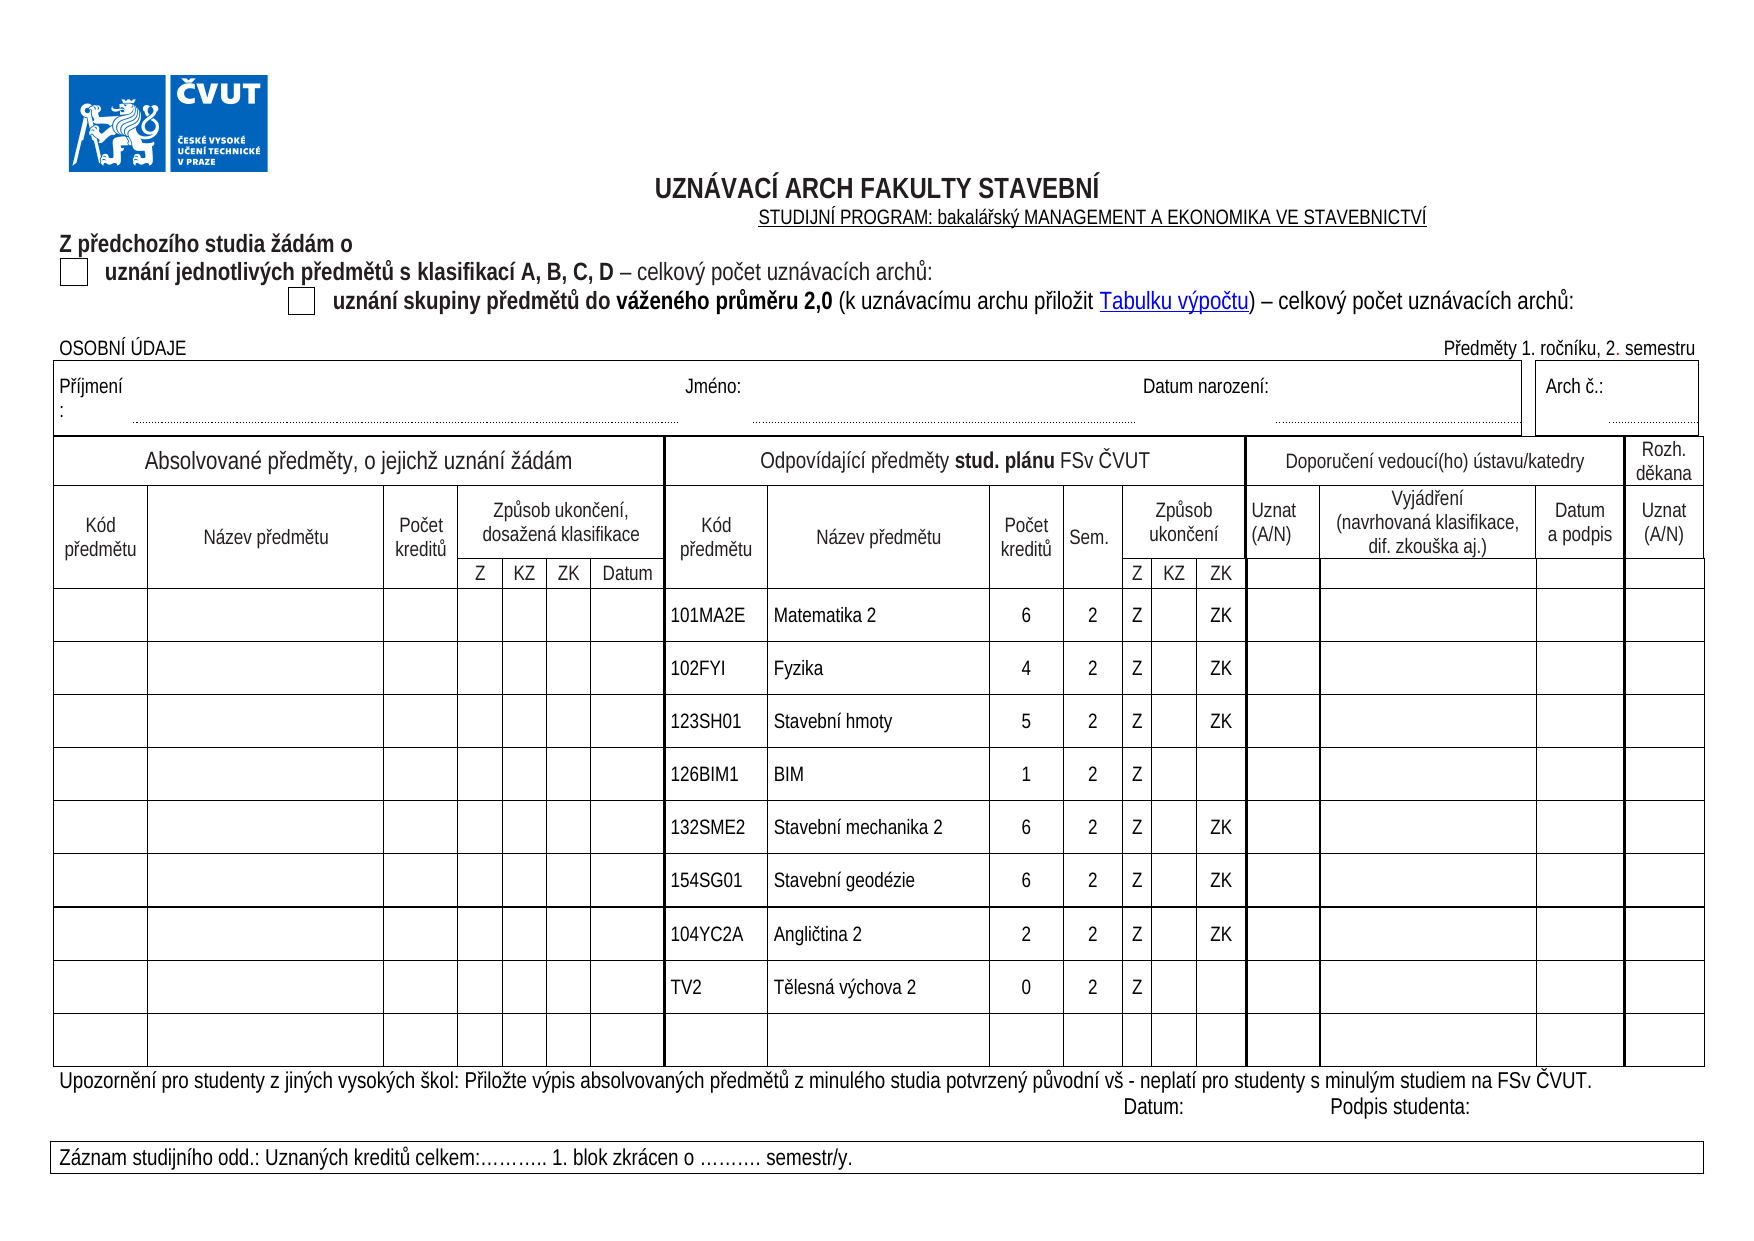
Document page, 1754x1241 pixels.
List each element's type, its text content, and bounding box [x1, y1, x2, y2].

table_cell [1537, 1014, 1623, 1066]
table_cell [54, 642, 147, 694]
table_cell 2 [1064, 589, 1122, 641]
table_cell [1152, 908, 1196, 959]
table_cell 5 [990, 695, 1063, 747]
table_cell Z [1123, 589, 1151, 641]
table_cell Uznat (A/N) [1247, 486, 1319, 558]
table_cell 6 [990, 854, 1063, 906]
table_cell Kód předmětu [54, 486, 147, 588]
table_cell Datum [591, 559, 663, 588]
table_cell [1626, 559, 1704, 588]
table_cell [1536, 422, 1609, 435]
table_cell TV2 [666, 961, 767, 1013]
table_cell Z [1123, 642, 1151, 694]
text uznání skupiny předmětů do váženého průměru 2,0 (k uznávacímu archu přiložit Tabulku výpočtu) – celkový počet uznávacích archů: [59, 286, 1695, 315]
table_cell [384, 748, 457, 800]
table_cell [1626, 695, 1704, 747]
table_cell [458, 908, 502, 959]
text Z předchozího studia žádám o [59, 229, 1695, 257]
table_cell [458, 1014, 502, 1066]
table_cell [547, 1014, 590, 1066]
table_cell [1248, 801, 1319, 853]
table_cell [148, 801, 383, 853]
table_cell 4 [990, 642, 1063, 694]
table_cell [1248, 961, 1319, 1013]
table_cell [591, 589, 663, 641]
table_cell [458, 961, 502, 1013]
table_header Datum narození: [1137, 361, 1276, 422]
table_cell Z [1123, 908, 1151, 959]
table_cell [1321, 961, 1536, 1013]
table_cell 154SG01 [666, 854, 767, 906]
text Datum: Podpis studenta: [59, 1093, 1695, 1119]
table_cell [1197, 1014, 1245, 1066]
table_cell [1522, 422, 1535, 435]
table_cell ZK [1197, 854, 1245, 906]
table_cell Počet kreditů [990, 486, 1063, 588]
table_cell Fyzika [768, 642, 989, 694]
table_cell [503, 589, 546, 641]
table_cell [54, 1014, 147, 1066]
table_cell Stavební mechanika 2 [768, 801, 989, 853]
table_cell [1197, 961, 1245, 1013]
table_cell 2 [1064, 961, 1122, 1013]
table_cell Kód předmětu [666, 486, 767, 588]
table_cell Z [1123, 801, 1151, 853]
table_cell [1321, 801, 1536, 853]
table_cell [458, 854, 502, 906]
table_cell [384, 854, 457, 906]
table_cell [1248, 748, 1319, 800]
table_cell Z [1123, 559, 1151, 588]
table_cell [1248, 695, 1319, 747]
table_cell 132SME2 [666, 801, 767, 853]
table_cell [148, 589, 383, 641]
table_cell [547, 801, 590, 853]
text Upozornění pro studenty z jiných vysokých škol: Přiložte výpis absolvovaných předmětů z minulého studia potvrzený původní vš - neplatí pro studenty s minulým studiem na FSv ČVUT. [59, 1067, 1695, 1093]
table_cell [1123, 1014, 1151, 1066]
table_cell [148, 642, 383, 694]
table_cell ZK [1197, 589, 1245, 641]
table_cell [1152, 1014, 1196, 1066]
table_cell [1248, 589, 1319, 641]
table_cell [547, 908, 590, 959]
table_cell [503, 801, 546, 853]
table_cell Z [1123, 748, 1151, 800]
table_cell [384, 801, 457, 853]
table_cell [54, 422, 1521, 435]
table_cell Angličtina 2 [768, 908, 989, 959]
table_header Absolvované předměty, o jejichž uznání žádám [54, 437, 663, 485]
table_cell [1197, 748, 1245, 800]
table_cell [666, 1014, 767, 1066]
table_cell [1537, 642, 1623, 694]
table_cell 123SH01 [666, 695, 767, 747]
table_cell 102FYI [666, 642, 767, 694]
table_cell [547, 642, 590, 694]
table_cell [1321, 1014, 1536, 1066]
table_cell [458, 748, 502, 800]
table_cell [384, 695, 457, 747]
table_cell Z [1123, 961, 1151, 1013]
table_cell [458, 642, 502, 694]
table_cell [547, 589, 590, 641]
table_header [753, 361, 1137, 422]
table_cell [1626, 589, 1704, 641]
table_cell KZ [503, 559, 546, 588]
table_cell [503, 961, 546, 1013]
table_cell [1248, 854, 1319, 906]
table_cell 6 [990, 589, 1063, 641]
table_cell [1537, 854, 1623, 906]
table_cell [1152, 642, 1196, 694]
table_cell [1152, 801, 1196, 853]
table_cell [54, 748, 147, 800]
table_cell [503, 908, 546, 959]
table_cell [1626, 908, 1704, 959]
table_cell ZK [547, 559, 590, 588]
table_cell [547, 854, 590, 906]
table_cell Stavební geodézie [768, 854, 989, 906]
table_cell 126BIM1 [666, 748, 767, 800]
table_header Doporučení vedoucí(ho) ústavu/katedry [1247, 437, 1623, 485]
table_cell [1609, 422, 1698, 435]
table_header Příjmení: [54, 361, 133, 422]
table_cell Z [1123, 695, 1151, 747]
table_cell 2 [1064, 801, 1122, 853]
table_cell Způsob ukončení, dosažená klasifikace [458, 486, 663, 558]
table_cell [384, 961, 457, 1013]
table_header [133, 361, 679, 422]
table_cell [1248, 908, 1319, 959]
table_cell [503, 748, 546, 800]
table_cell [1626, 642, 1704, 694]
table_cell 104YC2A [666, 908, 767, 959]
table_cell [1321, 589, 1536, 641]
table_cell [1248, 642, 1319, 694]
table_cell [1537, 908, 1623, 959]
table_cell [547, 961, 590, 1013]
table_cell [458, 801, 502, 853]
text OSOBNÍ ÚDAJE Předměty 1. ročníku, 2. semestru [59, 336, 1695, 360]
table_cell [384, 908, 457, 959]
table_cell [503, 695, 546, 747]
table_cell [1321, 695, 1536, 747]
table_cell 2 [1064, 748, 1122, 800]
table_cell ZK [1197, 801, 1245, 853]
table_header Arch č.: [1536, 361, 1609, 422]
table_cell [1321, 748, 1536, 800]
table_cell [54, 589, 147, 641]
table_cell ZK [1197, 642, 1245, 694]
table_cell [458, 589, 502, 641]
table_cell [591, 642, 663, 694]
table_cell [1152, 961, 1196, 1013]
table_cell Datum a podpis [1536, 486, 1623, 558]
table_cell ZK [1197, 695, 1245, 747]
table_header Rozh. děkana [1626, 437, 1703, 485]
table_cell [547, 748, 590, 800]
text uznání jednotlivých předmětů s klasifikací A, B, C, D – celkový počet uznávacích archů: [59, 257, 1695, 286]
table_cell Název předmětu [768, 486, 989, 588]
table_cell [458, 695, 502, 747]
table_cell [591, 801, 663, 853]
table_cell [1537, 559, 1623, 588]
table_cell Uznat (A/N) [1626, 486, 1703, 558]
table_cell [503, 642, 546, 694]
table_cell [591, 1014, 663, 1066]
table_cell Stavební hmoty [768, 695, 989, 747]
text UZNÁVACÍ ARCH FAKULTY STAVEBNÍ [59, 59, 1695, 205]
table_cell [1152, 748, 1196, 800]
table_cell [1321, 559, 1536, 588]
table_cell BIM [768, 748, 989, 800]
table_header [1276, 361, 1521, 422]
table_cell Tělesná výchova 2 [768, 961, 989, 1013]
table_cell [1152, 695, 1196, 747]
table_cell [1626, 854, 1704, 906]
table_cell [547, 695, 590, 747]
table_header [1522, 360, 1535, 422]
text STUDIJNÍ PROGRAM: bakalářský MANAGEMENT A EKONOMIKA VE STAVEBNICTVÍ [59, 205, 1695, 229]
table_cell 2 [1064, 695, 1122, 747]
table_cell [1537, 695, 1623, 747]
table_cell [1248, 559, 1319, 588]
table_cell 2 [1064, 854, 1122, 906]
table_header [1609, 361, 1698, 422]
table_cell [384, 642, 457, 694]
table_cell Sem. [1064, 486, 1122, 588]
table_cell [503, 1014, 546, 1066]
table_cell Z [1123, 854, 1151, 906]
table_cell ZK [1197, 559, 1245, 588]
table_cell [1537, 589, 1623, 641]
table_cell [1626, 748, 1704, 800]
table_cell [990, 1014, 1063, 1066]
table_cell [591, 961, 663, 1013]
table_cell 2 [1064, 642, 1122, 694]
table_cell [1537, 748, 1623, 800]
table_cell [148, 1014, 383, 1066]
table_cell [54, 801, 147, 853]
table_cell [148, 748, 383, 800]
table_cell [54, 695, 147, 747]
table_cell [384, 589, 457, 641]
table_cell Způsob ukončení [1123, 486, 1244, 558]
table_cell [54, 961, 147, 1013]
table_header Odpovídající předměty stud. plánu FSv ČVUT [666, 437, 1244, 485]
text Záznam studijního odd.: Uznaných kreditů celkem:……….. 1. blok zkrácen o ………. semestr/y. [51, 1142, 1703, 1173]
table_cell 2 [1064, 908, 1122, 959]
table_cell KZ [1152, 559, 1196, 588]
table_cell 1 [990, 748, 1063, 800]
table_cell [1321, 854, 1536, 906]
table_cell [591, 748, 663, 800]
table_cell [54, 854, 147, 906]
table_cell [503, 854, 546, 906]
table_cell Matematika 2 [768, 589, 989, 641]
table_cell [1626, 1014, 1704, 1066]
table_cell 2 [990, 908, 1063, 959]
table_cell [768, 1014, 989, 1066]
table_cell [148, 854, 383, 906]
table_cell ZK [1197, 908, 1245, 959]
table_cell Název předmětu [148, 486, 383, 588]
table_cell [1248, 1014, 1319, 1066]
table_cell [1537, 801, 1623, 853]
table_cell [1537, 961, 1623, 1013]
table_cell [54, 908, 147, 959]
table_cell [384, 1014, 457, 1066]
table_cell [1321, 642, 1536, 694]
table_cell [148, 908, 383, 959]
table_cell [591, 695, 663, 747]
table_header Jméno: [679, 361, 753, 422]
table_cell 6 [990, 801, 1063, 853]
table_cell [1321, 908, 1536, 959]
table_cell [1064, 1014, 1122, 1066]
table_cell [1152, 854, 1196, 906]
table_cell Z [458, 559, 502, 588]
table_cell [591, 854, 663, 906]
table_cell 0 [990, 961, 1063, 1013]
table_cell [1152, 589, 1196, 641]
table_cell Vyjádření (navrhovaná klasifikace, dif. zkouška aj.) [1320, 486, 1535, 558]
table_cell [148, 695, 383, 747]
table_cell [591, 908, 663, 959]
table_cell [1626, 801, 1704, 853]
table_cell [1626, 961, 1704, 1013]
table_cell [148, 961, 383, 1013]
table_cell Počet kreditů [384, 486, 457, 588]
table_cell 101MA2E [666, 589, 767, 641]
